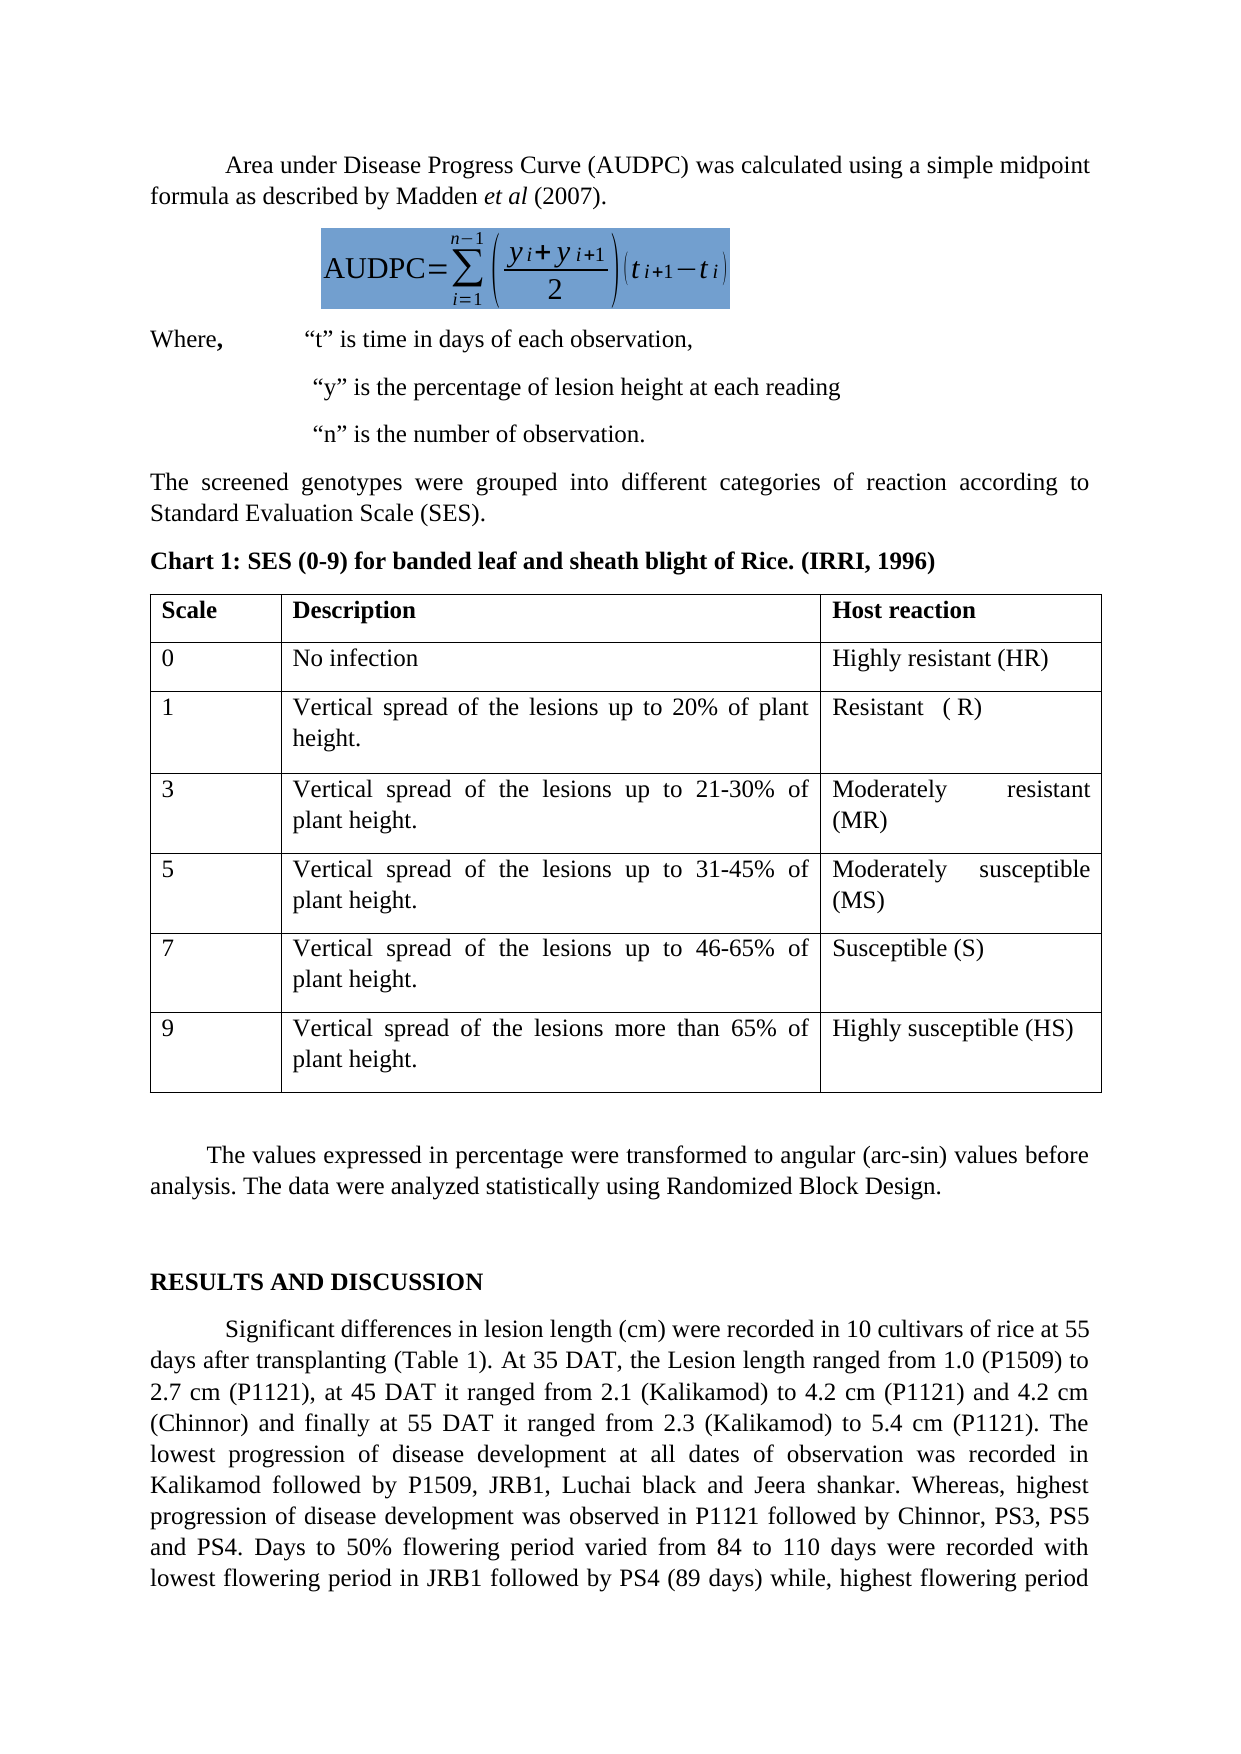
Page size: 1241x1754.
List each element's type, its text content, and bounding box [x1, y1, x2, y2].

table_cell 7 [151, 934, 281, 1012]
table_cell 5 [151, 854, 281, 932]
table_cell 3 [151, 774, 281, 853]
table_cell 0 [151, 643, 281, 691]
table_cell Vertical spread of the lesions up to 20% of plant height. [282, 692, 820, 773]
table_cell Resistant ( R) [821, 692, 1101, 773]
table_cell Vertical spread of the lesions up to 21-30% of plant height. [282, 774, 820, 853]
table_cell Moderately resistant (MR) [821, 774, 1101, 853]
text “n” is the number of observation. [150, 419, 1090, 448]
table_cell Susceptible (S) [821, 934, 1101, 1012]
text RESULTS AND DISCUSSION [150, 1267, 1090, 1296]
text The screened genotypes were grouped into different categories of reaction according to Standard Evaluation Scale (SES). [150, 467, 1090, 527]
table_cell 1 [151, 692, 281, 773]
table_cell Highly susceptible (HS) [821, 1013, 1101, 1092]
text Where, “t” is time in days of each observation, [150, 324, 1090, 353]
text The values expressed in percentage were transformed to angular (arc-sin) values before analysis. The data were analyzed statistically using Randomized Block Design. [150, 1140, 1090, 1200]
table_header Description [282, 595, 820, 642]
text “y” is the percentage of lesion height at each reading [150, 372, 1090, 401]
table_cell Vertical spread of the lesions up to 31-45% of plant height. [282, 854, 820, 932]
table_header Scale [151, 595, 281, 642]
table_cell Vertical spread of the lesions more than 65% of plant height. [282, 1013, 820, 1092]
table_cell Vertical spread of the lesions up to 46-65% of plant height. [282, 934, 820, 1012]
table_cell 9 [151, 1013, 281, 1092]
text Chart 1: SES (0-9) for banded leaf and sheath blight of Rice. (IRRI, 1996) [150, 546, 1090, 575]
text Area under Disease Progress Curve (AUDPC) was calculated using a simple midpoint formula as described by Madden et al (2007). [150, 150, 1090, 210]
table_cell No infection [282, 643, 820, 691]
table_header Host reaction [821, 595, 1101, 642]
table_cell Moderately susceptible (MS) [821, 854, 1101, 932]
table_cell Highly resistant (HR) [821, 643, 1101, 691]
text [150, 1314, 1090, 1592]
